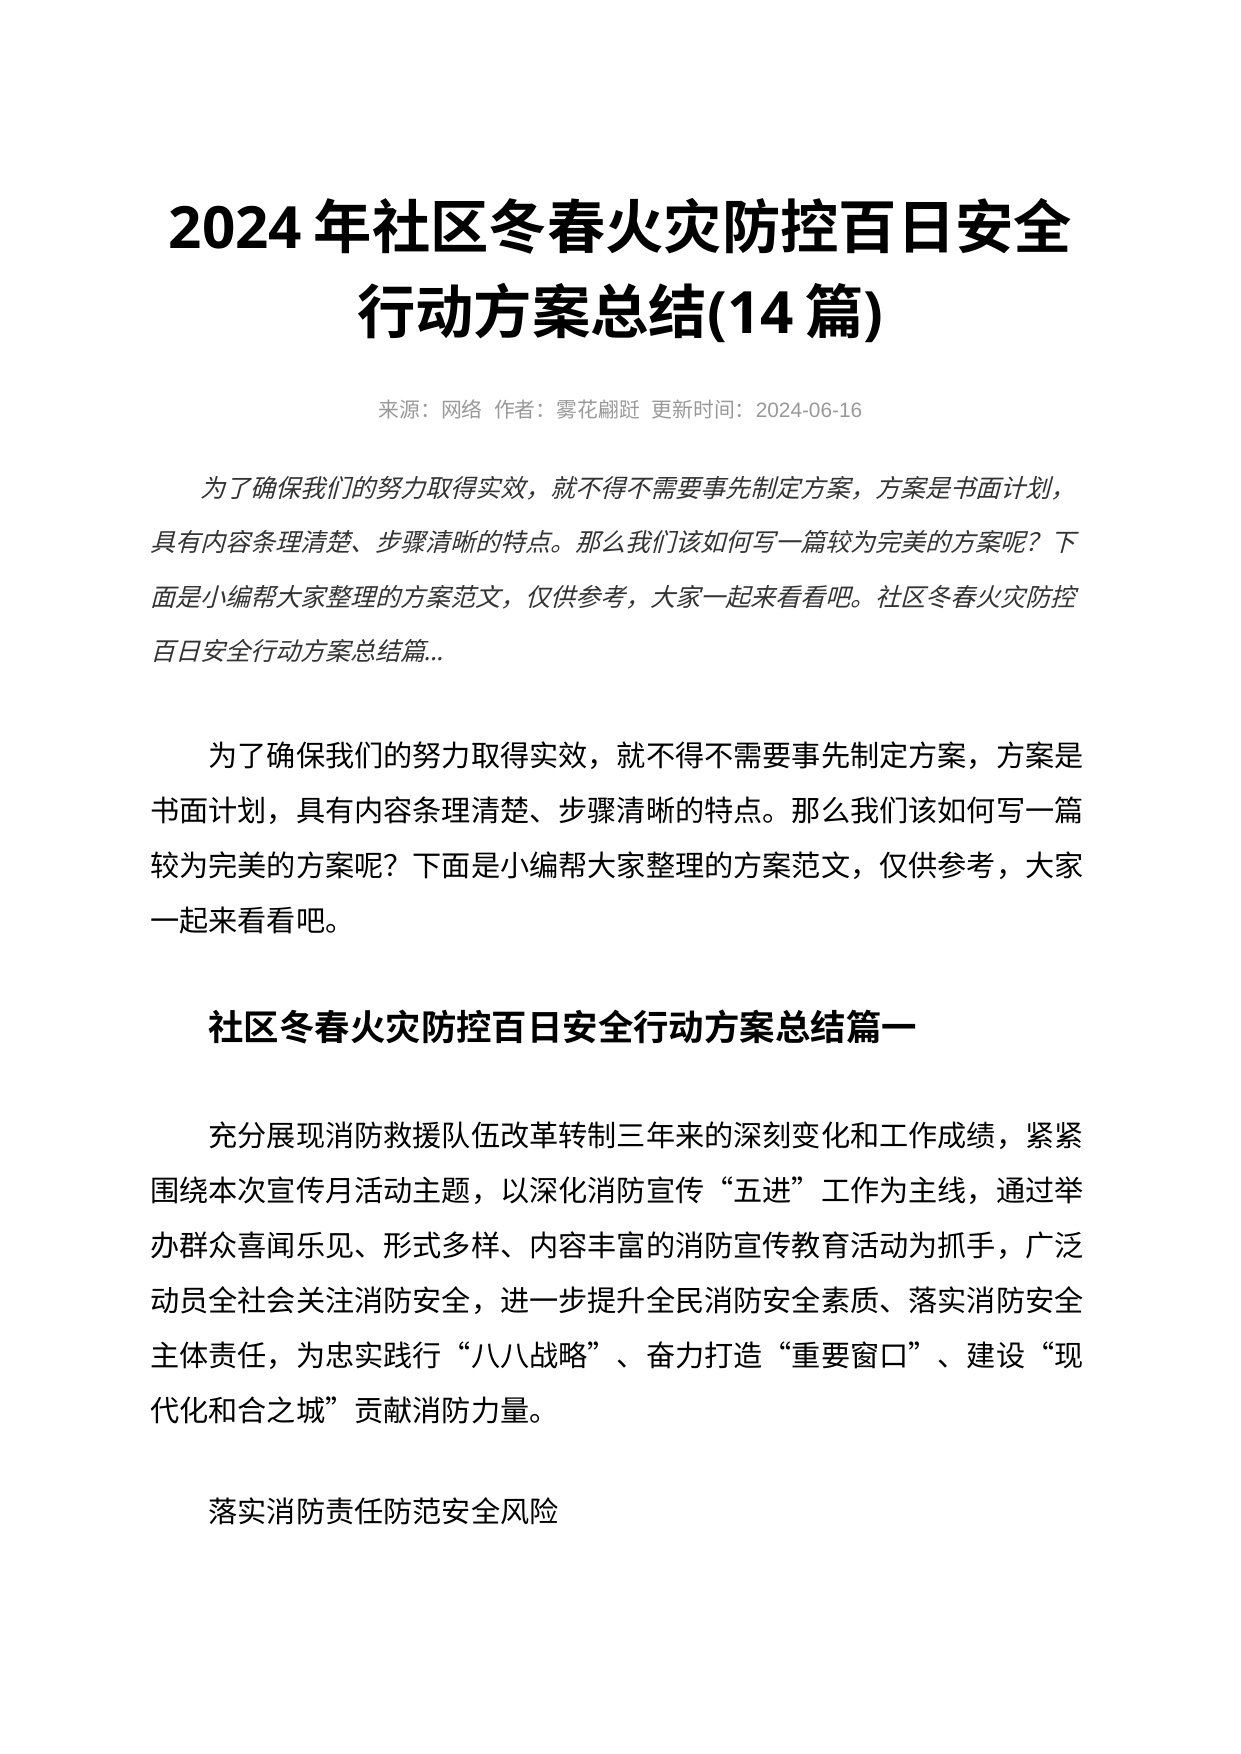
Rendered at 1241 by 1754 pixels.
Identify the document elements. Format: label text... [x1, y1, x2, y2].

text 来源：网络 作者：雾花翩跹 更新时间：2024-06-16 [150, 398, 1090, 422]
text 社区冬春火灾防控百日安全行动方案总结篇一 [150, 999, 1090, 1051]
text 落实消防责任防范安全风险 [150, 1489, 1090, 1531]
subtitle 2024年社区冬春火灾防控百日安全行动方案总结(14篇) [150, 181, 1090, 351]
text 为了确保我们的努力取得实效，就不得不需要事先制定方案，方案是书面计划，具有内容条理清楚、步骤清晰的特点。那么我们该如何写一篇较为完美的方案呢？下面是小编帮大家整理的方案范文，仅供参考，大家一起来看看吧。 [150, 733, 1090, 940]
text 为了确保我们的努力取得实效，就不得不需要事先制定方案，方案是书面计划，具有内容条理清楚、步骤清晰的特点。那么我们该如何写一篇较为完美的方案呢？下面是小编帮大家整理的方案范文，仅供参考，大家一起来看看吧。社区冬春火灾防控百日安全行动方案总结篇... [150, 468, 1090, 668]
text 充分展现消防救援队伍改革转制三年来的深刻变化和工作成绩，紧紧围绕本次宣传月活动主题，以深化消防宣传“五进”工作为主线，通过举办群众喜闻乐见、形式多样、内容丰富的消防宣传教育活动为抓手，广泛动员全社会关注消防安全，进一步提升全民消防安全素质、落实消防安全主体责任，为忠实践行“八八战略”、奋力打造“重要窗口”、建设“现代化和合之城”贡献消防力量。 [150, 1113, 1090, 1429]
